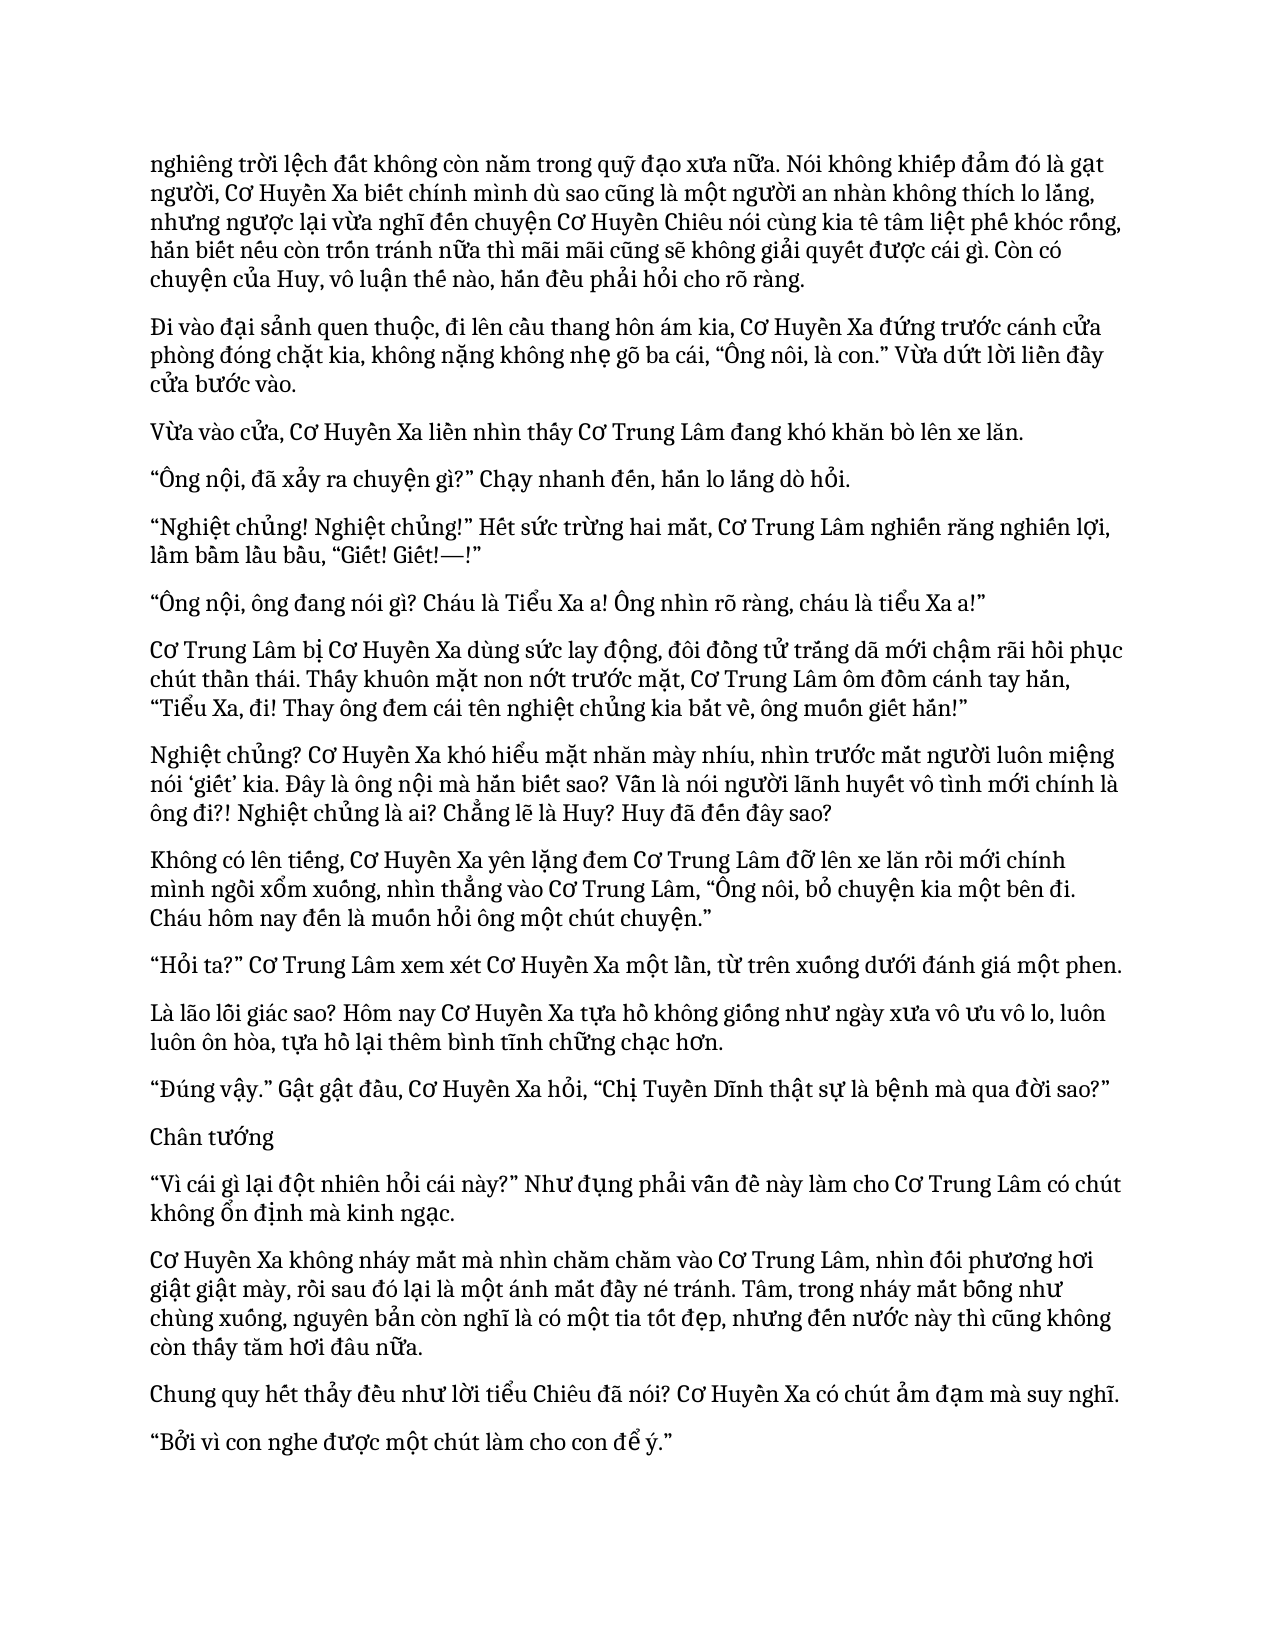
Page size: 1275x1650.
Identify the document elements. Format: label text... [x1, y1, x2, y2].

text Cơ Trung Lâm bị Cơ Huyền Xa dùng sức lay động, đôi đồng tử trắng dã mới chậm rãi hồi phục chút thần thái. Thấy khuôn mặt non nớt trước mặt, Cơ Trung Lâm ôm đồm cánh tay hắn, “Tiểu Xa, đi! Thay ông đem cái tên nghiệt chủng kia bắt về, ông muốn giết hắn!” [150, 636, 1125, 722]
text Vừa vào cửa, Cơ Huyền Xa liền nhìn thấy Cơ Trung Lâm đang khó khăn bò lên xe lăn. [150, 417, 1125, 446]
text Không có lên tiếng, Cơ Huyền Xa yên lặng đem Cơ Trung Lâm đỡ lên xe lăn rồi mới chính mình ngồi xổm xuống, nhìn thẳng vào Cơ Trung Lâm, “Ông nôi, bỏ chuyện kia một bên đi. Cháu hôm nay đến là muốn hỏi ông một chút chuyện.” [150, 846, 1125, 932]
text Chung quy hết thảy đều như lời tiểu Chiêu đã nói? Cơ Huyền Xa có chút ảm đạm mà suy nghĩ. [150, 1380, 1125, 1409]
text “Ông nội, ông đang nói gì? Cháu là Tiểu Xa a! Ông nhìn rõ ràng, cháu là tiểu Xa a!” [150, 589, 1125, 617]
text Nghiệt chủng? Cơ Huyền Xa khó hiểu mặt nhăn mày nhíu, nhìn trước mắt người luôn miệng nói ‘giết’ kia. Đây là ông nội mà hắn biết sao? Vẫn là nói người lãnh huyết vô tình mới chính là ông đi?! Nghiệt chủng là ai? Chẳng lẽ là Huy? Huy đã đến đây sao? [150, 741, 1125, 827]
text “Đúng vậy.” Gật gật đầu, Cơ Huyền Xa hỏi, “Chị Tuyền Dĩnh thật sự là bệnh mà qua đời sao?” [150, 1075, 1125, 1104]
text Cơ Huyền Xa không nháy mắt mà nhìn chằm chằm vào Cơ Trung Lâm, nhìn đối phương hơi giật giật mày, rồi sau đó lại là một ánh mắt đầy né tránh. Tâm, trong nháy mắt bỗng như chùng xuống, nguyên bản còn nghĩ là có một tia tốt đẹp, nhưng đến nước này thì cũng không còn thấy tăm hơi đâu nữa. [150, 1246, 1125, 1361]
text “Ông nội, đã xảy ra chuyện gì?” Chạy nhanh đến, hắn lo lắng dò hỏi. [150, 465, 1125, 494]
text “Bởi vì con nghe được một chút làm cho con để ý.” [150, 1427, 1125, 1456]
text Chân tướng [150, 1122, 1125, 1151]
text Là lão lỗi giác sao? Hôm nay Cơ Huyền Xa tựa hồ không giống như ngày xưa vô ưu vô lo, luôn luôn ôn hòa, tựa hồ lại thêm bình tĩnh chững chạc hơn. [150, 999, 1125, 1056]
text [150, 150, 1125, 294]
text “Vì cái gì lại đột nhiên hỏi cái này?” Như đụng phải vẫn đề này làm cho Cơ Trung Lâm có chút không ổn định mà kinh ngạc. [150, 1170, 1125, 1227]
text “Nghiệt chủng! Nghiệt chủng!” Hết sức trừng hai mắt, Cơ Trung Lâm nghiến răng nghiến lợi, lầm bầm lầu bầu, “Giết! Giết!—!” [150, 512, 1125, 570]
text “Hỏi ta?” Cơ Trung Lâm xem xét Cơ Huyền Xa một lần, từ trên xuống dưới đánh giá một phen. [150, 951, 1125, 980]
text Đi vào đại sảnh quen thuộc, đi lên cầu thang hôn ám kia, Cơ Huyền Xa đứng trước cánh cửa phòng đóng chặt kia, không nặng không nhẹ gõ ba cái, “Ông nôi, là con.” Vừa dứt lời liền đầy cửa bước vào. [150, 312, 1125, 399]
